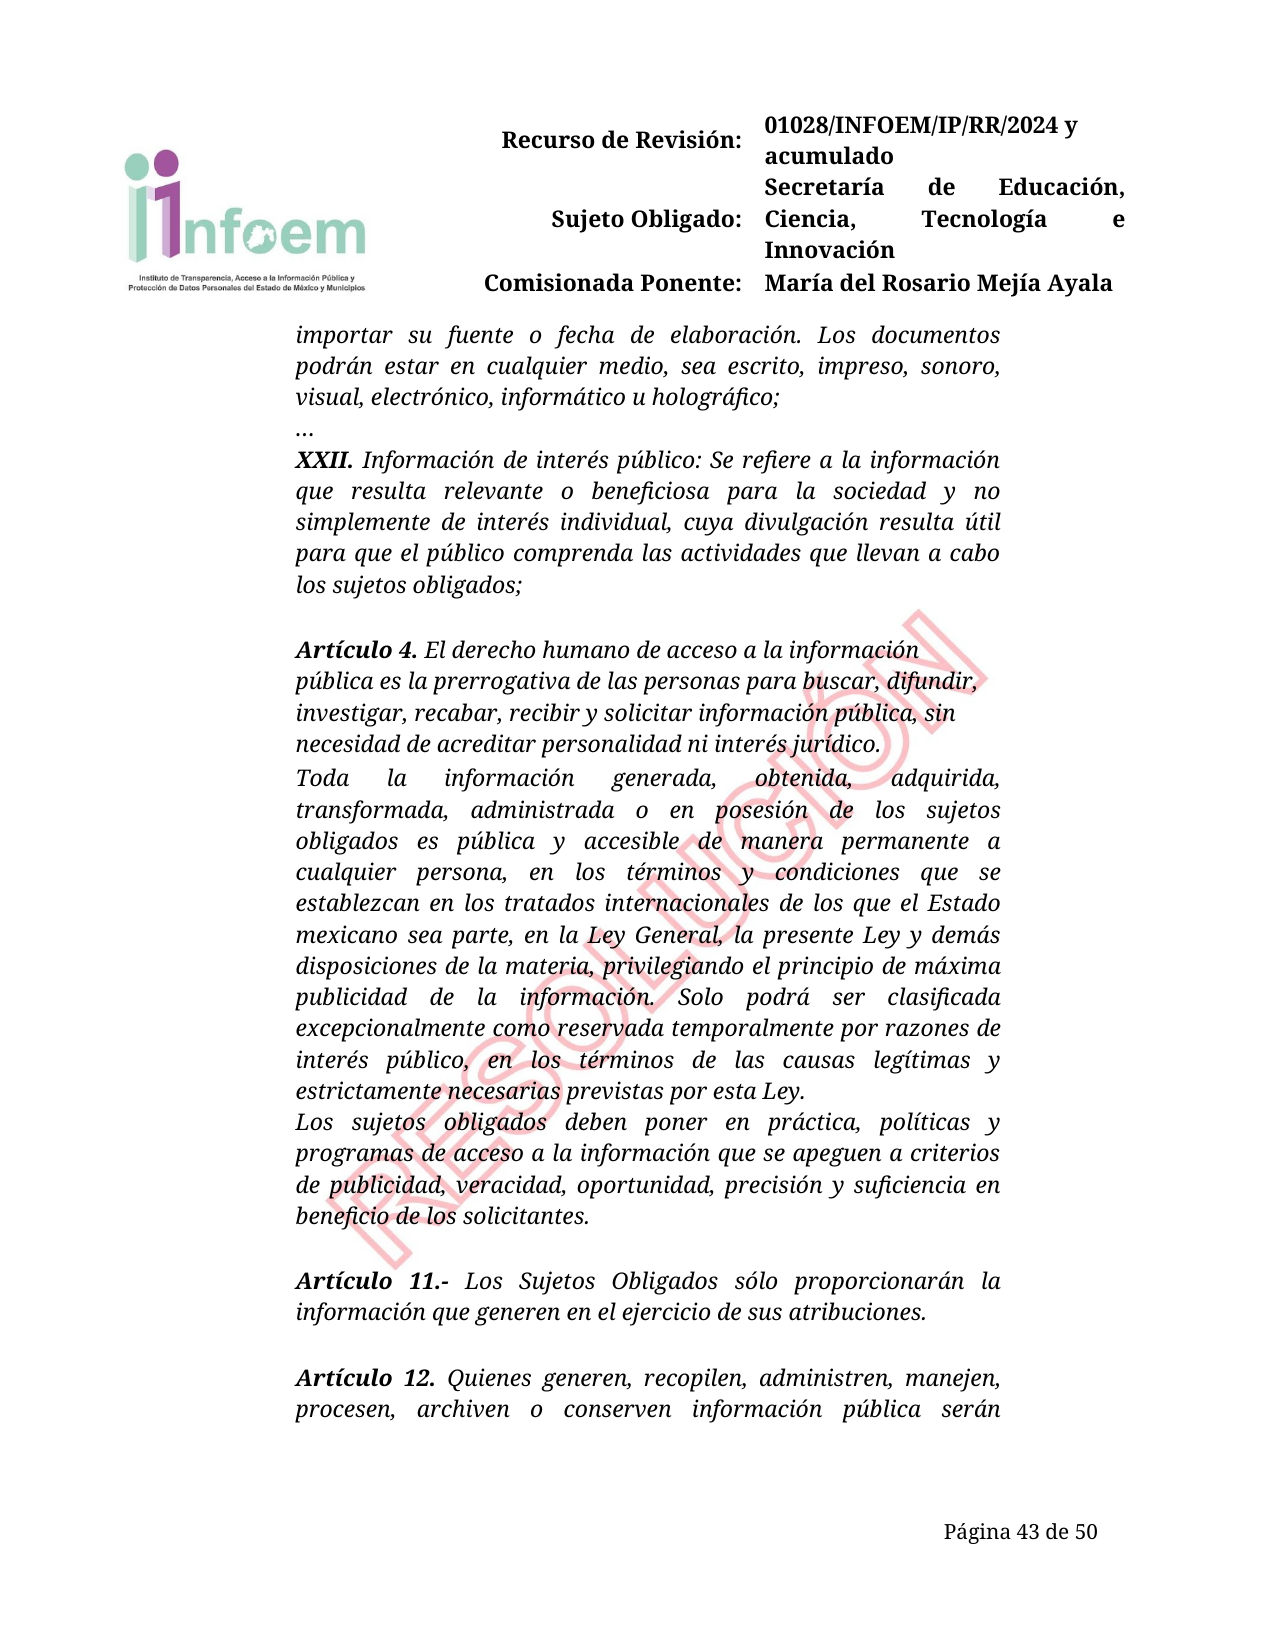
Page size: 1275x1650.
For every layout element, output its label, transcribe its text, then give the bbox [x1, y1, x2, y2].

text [295, 1362, 1004, 1424]
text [295, 318, 1004, 412]
text Toda la información generada, obtenida, adquirida, transformada, administrada o en posesión de los sujetos obligados es pública y accesible de manera permanente a cualquier persona, en los términos y condiciones que se establezcan en los tratados internacionales de los que el Estado mexicano sea parte, en la Ley General, la presente Ley y demás disposiciones de la materia, privilegiando el principio de máxima publicidad de la información. Solo podrá ser clasificada excepcionalmente como reservada temporalmente por razones de interés público, en los términos de las causas legítimas y estrictamente necesarias previstas por esta Ley. [295, 762, 1004, 1106]
text Los sujetos obligados deben poner en práctica, políticas y programas de acceso a la información que se apeguen a criterios de publicidad, veracidad, oportunidad, precisión y suficiencia en beneficio de los solicitantes. [295, 1106, 1004, 1231]
text XXII. Información de interés público: Se refiere a la información que resulta relevante o beneficiosa para la sociedad y no simplemente de interés individual, cuya divulgación resulta útil para que el público comprenda las actividades que llevan a cabo los sujetos obligados; [295, 444, 1004, 600]
text … [295, 412, 1004, 443]
text Artículo 4. El derecho humano de acceso a la información pública es la prerrogativa de las personas para buscar, difundir, investigar, recabar, recibir y solicitar información pública, sin necesidad de acreditar personalidad ni interés jurídico. [295, 634, 1004, 759]
text Artículo 11.- Los Sujetos Obligados sólo proporcionarán la información que generen en el ejercicio de sus atribuciones. [295, 1265, 1004, 1328]
picture [5, 89, 1275, 1650]
